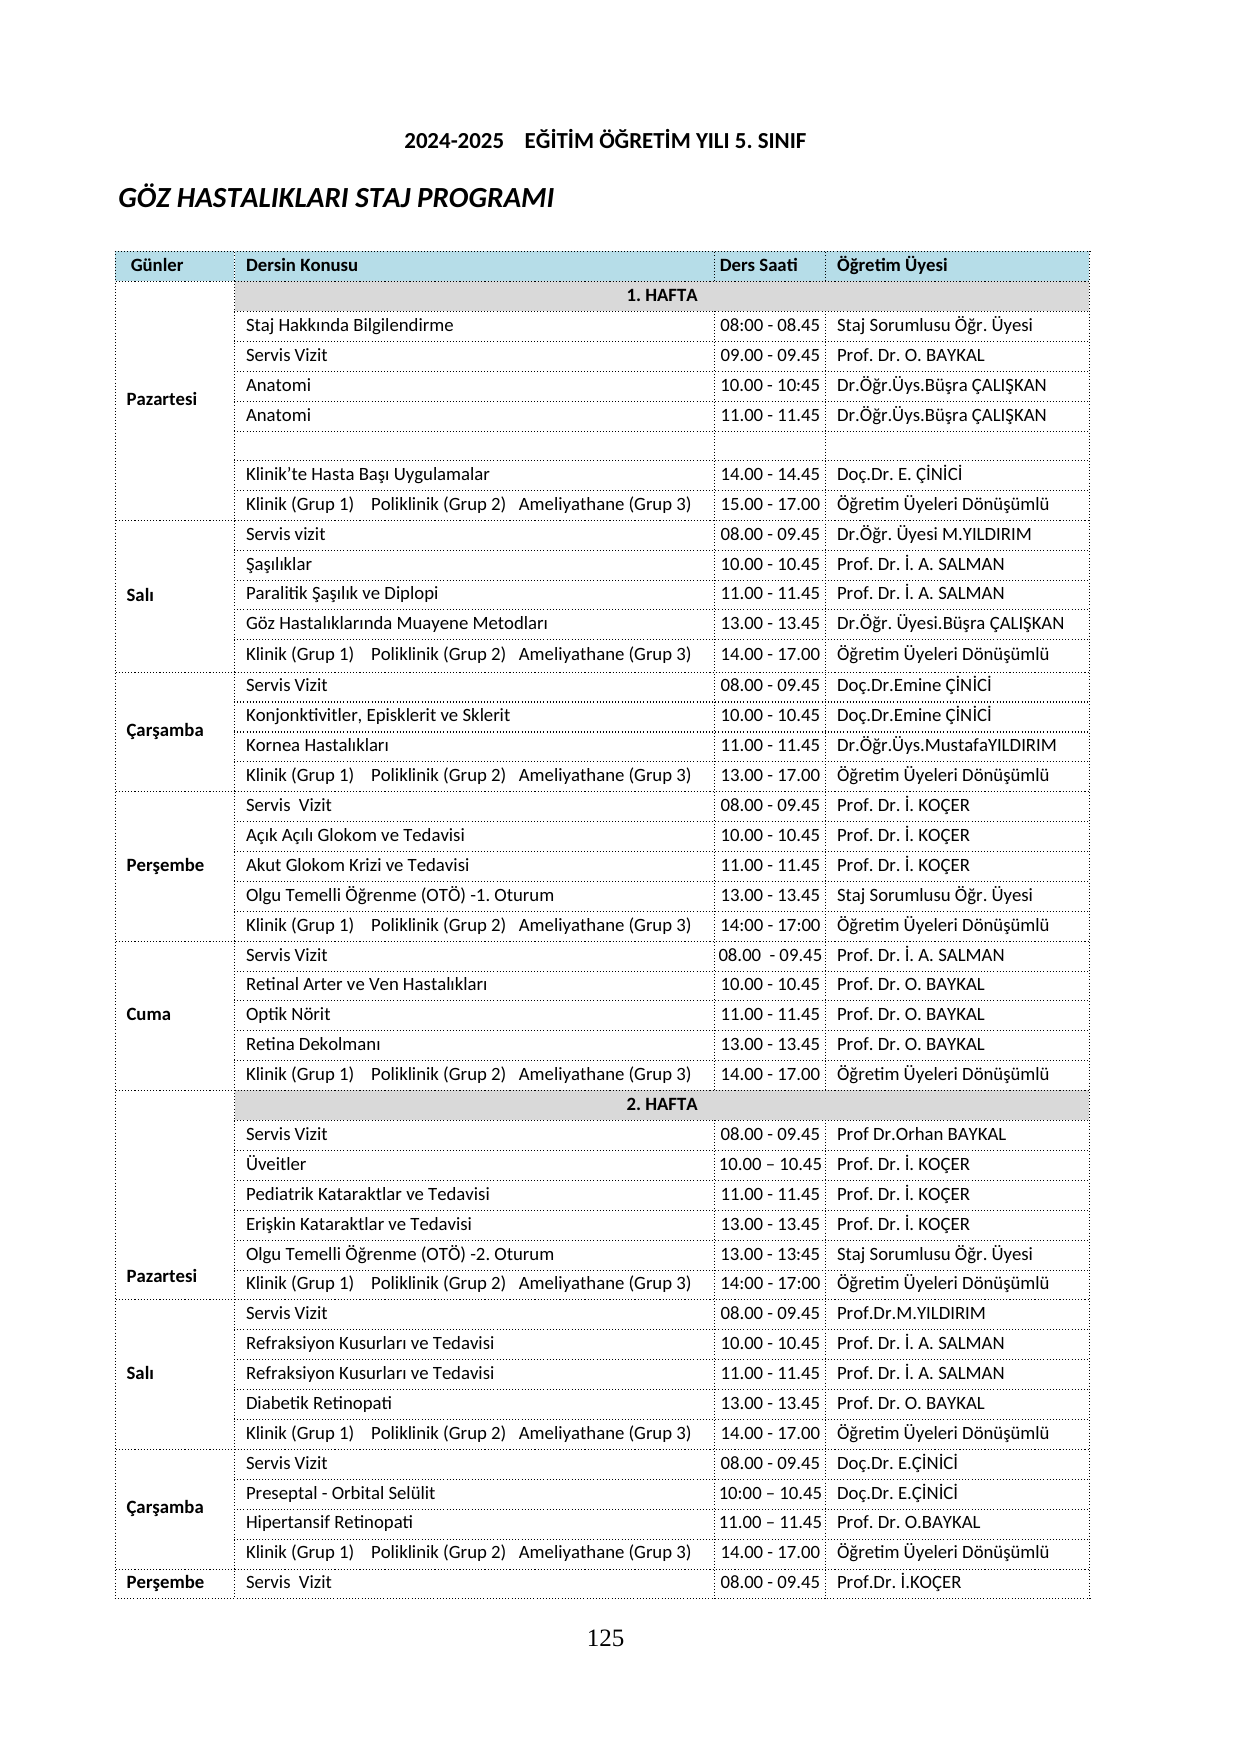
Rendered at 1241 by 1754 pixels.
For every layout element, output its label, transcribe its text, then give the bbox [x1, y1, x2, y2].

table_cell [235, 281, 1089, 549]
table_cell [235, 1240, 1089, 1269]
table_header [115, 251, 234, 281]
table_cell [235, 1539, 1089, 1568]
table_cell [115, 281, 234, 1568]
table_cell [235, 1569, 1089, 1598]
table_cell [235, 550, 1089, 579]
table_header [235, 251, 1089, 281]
text 2024-2025 EĞİTİM ÖĞRETİM YILI 5. SINIF [118, 126, 1093, 154]
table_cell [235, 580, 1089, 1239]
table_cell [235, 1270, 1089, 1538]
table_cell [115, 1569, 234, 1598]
subtitle GÖZ HASTALIKLARI STAJ PROGRAMI [118, 179, 1093, 215]
